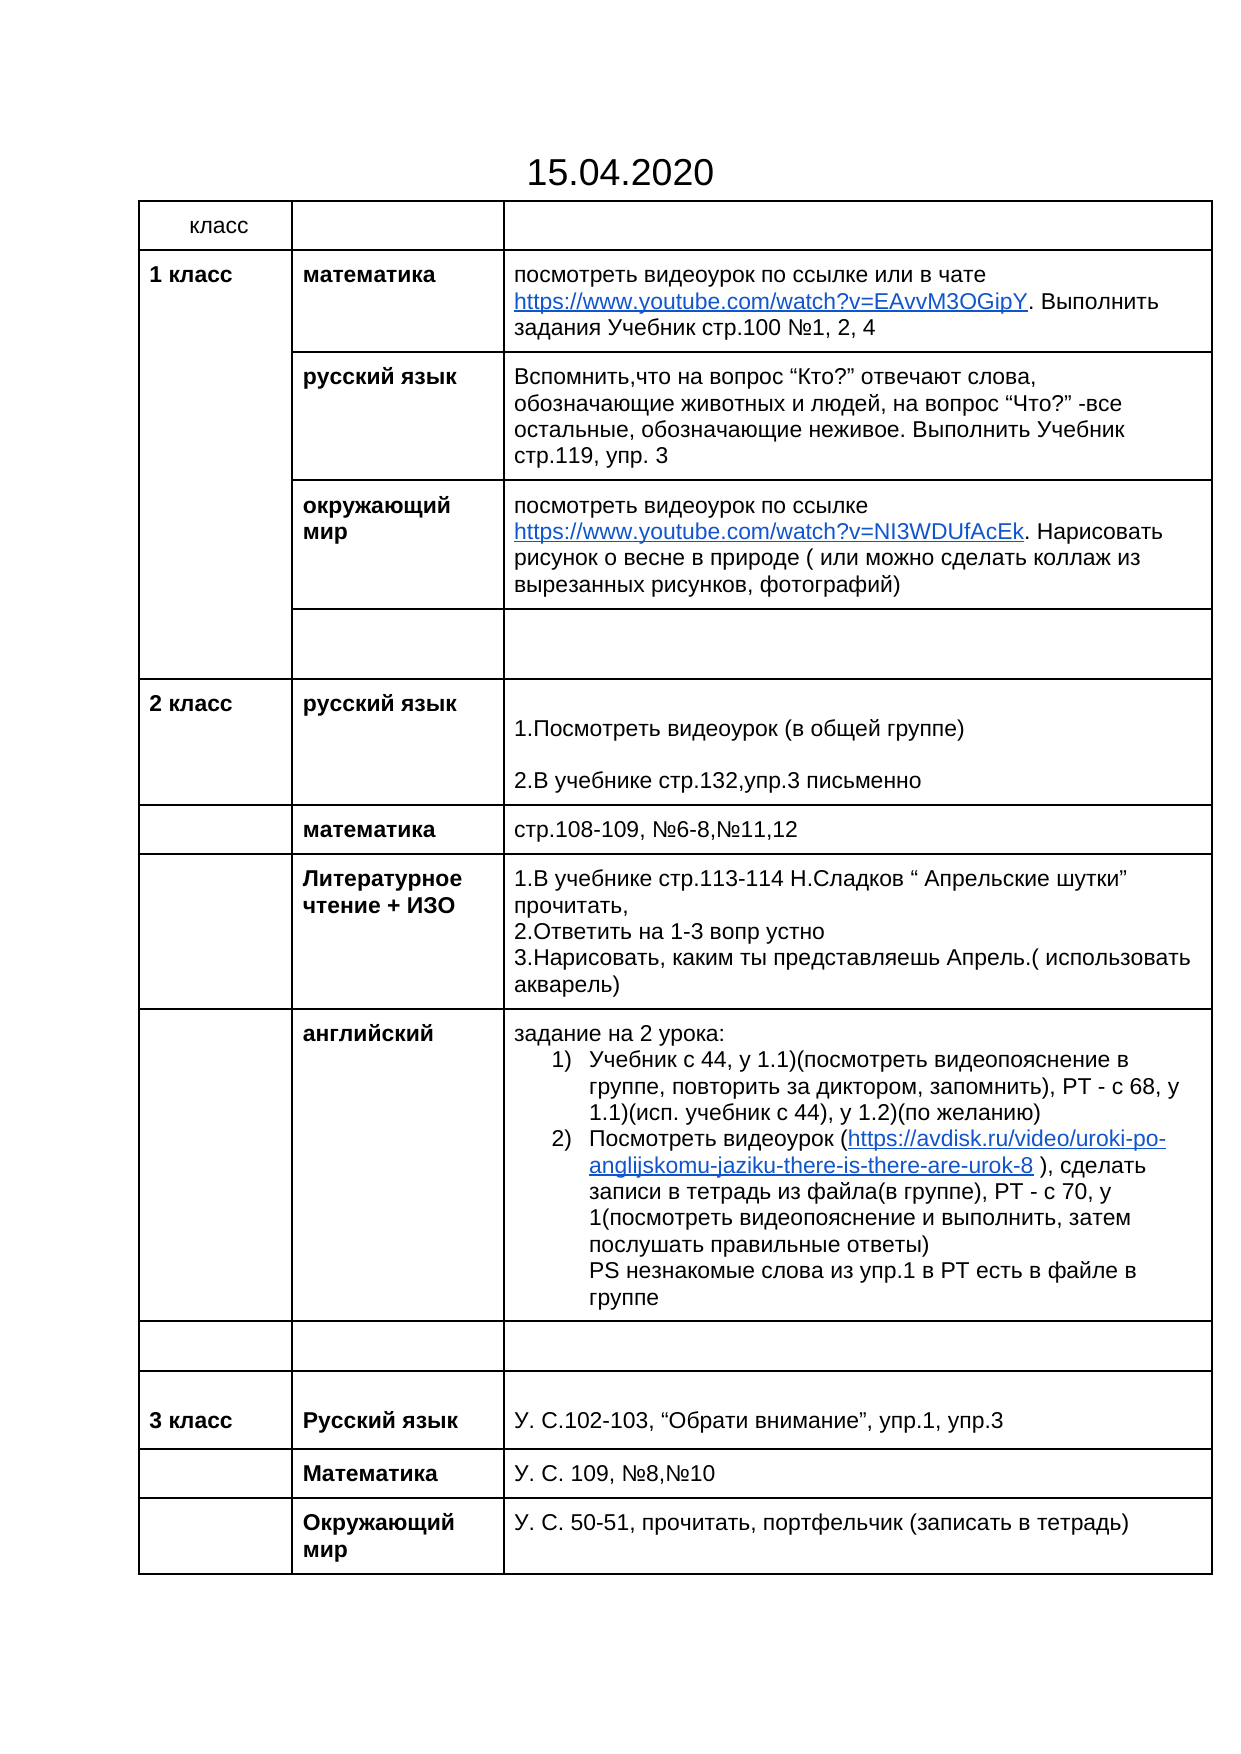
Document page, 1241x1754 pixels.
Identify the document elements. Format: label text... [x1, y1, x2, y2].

table_cell 1.В учебнике стр.113-114 Н.Сладков “ Апрельские шутки” прочитать, 2.Ответить на 1-3 вопр устно 3.Нарисовать, каким ты представляешь Апрель.( использовать акварель) [505, 855, 1211, 1007]
table_cell математика [293, 806, 503, 853]
table_cell 1.Посмотреть видеоурок (в общей группе) 2.В учебнике стр.132,упр.3 письменно [505, 680, 1211, 803]
table_cell [140, 1322, 291, 1369]
table_cell 3 класс [140, 1372, 291, 1448]
table_cell Литературное чтение + ИЗО [293, 855, 503, 1007]
table_cell [140, 806, 291, 853]
table_cell У. С.102-103, “Обрати внимание”, упр.1, упр.3 [505, 1372, 1211, 1448]
table_cell У. С. 50-51, прочитать, портфельчик (записать в тетрадь) [505, 1499, 1211, 1572]
table_cell 2 класс [140, 680, 291, 803]
table_cell задание на 2 урока: Учебник с 44, у 1.1)(посмотреть видеопояснение в группе, повторить за диктором, запомнить), РТ - с 68, у 1.1)(исп. учебник с 44), у 1.2)(по желанию) Посмотреть видеоурок (https://avdisk.ru/video/uroki-po-anglijskomu-jaziku-there-is-there-are-urok-8 ), сделать записи в тетрадь из файла(в группе), РТ - с 70, у 1(посмотреть видеопояснение и выполнить, затем послушать правильные ответы) PS незнакомые слова из упр.1 в РТ есть в файле в группе [505, 1010, 1211, 1320]
text 15.04.2020 [150, 150, 1090, 193]
table_cell [505, 1322, 1211, 1369]
table_cell посмотреть видеоурок по ссылке или в чате https://www.youtube.com/watch?v=EAvvM3OGipY. Выполнить задания Учебник стр.100 №1, 2, 4 [505, 251, 1211, 351]
table_header [293, 202, 503, 249]
table_cell русский язык [293, 680, 503, 803]
table_cell [140, 1010, 291, 1320]
table_cell математика [293, 251, 503, 351]
table_cell [505, 610, 1211, 678]
table_cell [293, 1322, 503, 1369]
table_header [505, 202, 1211, 249]
table_cell [293, 610, 503, 678]
table_cell Окружающий мир [293, 1499, 503, 1572]
table_cell стр.108-109, №6-8,№11,12 [505, 806, 1211, 853]
table_header класс [140, 202, 291, 249]
table_cell посмотреть видеоурок по ссылке https://www.youtube.com/watch?v=NI3WDUfAcEk. Нарисовать рисунок о весне в природе ( или можно сделать коллаж из вырезанных рисунков, фотографий) [505, 481, 1211, 607]
table_cell [140, 855, 291, 1007]
table_cell [140, 1450, 291, 1497]
table_cell Математика [293, 1450, 503, 1497]
table_cell [140, 1499, 291, 1572]
table_cell У. С. 109, №8,№10 [505, 1450, 1211, 1497]
table_cell 1 класс [140, 251, 291, 678]
table_cell русский язык [293, 353, 503, 479]
table_cell английский [293, 1010, 503, 1320]
table_cell Русский язык [293, 1372, 503, 1448]
table_cell окружающий мир [293, 481, 503, 607]
table_cell Вспомнить,что на вопрос “Кто?” отвечают слова, обозначающие животных и людей, на вопрос “Что?” -все остальные, обозначающие неживое. Выполнить Учебник стр.119, упр. 3 [505, 353, 1211, 479]
